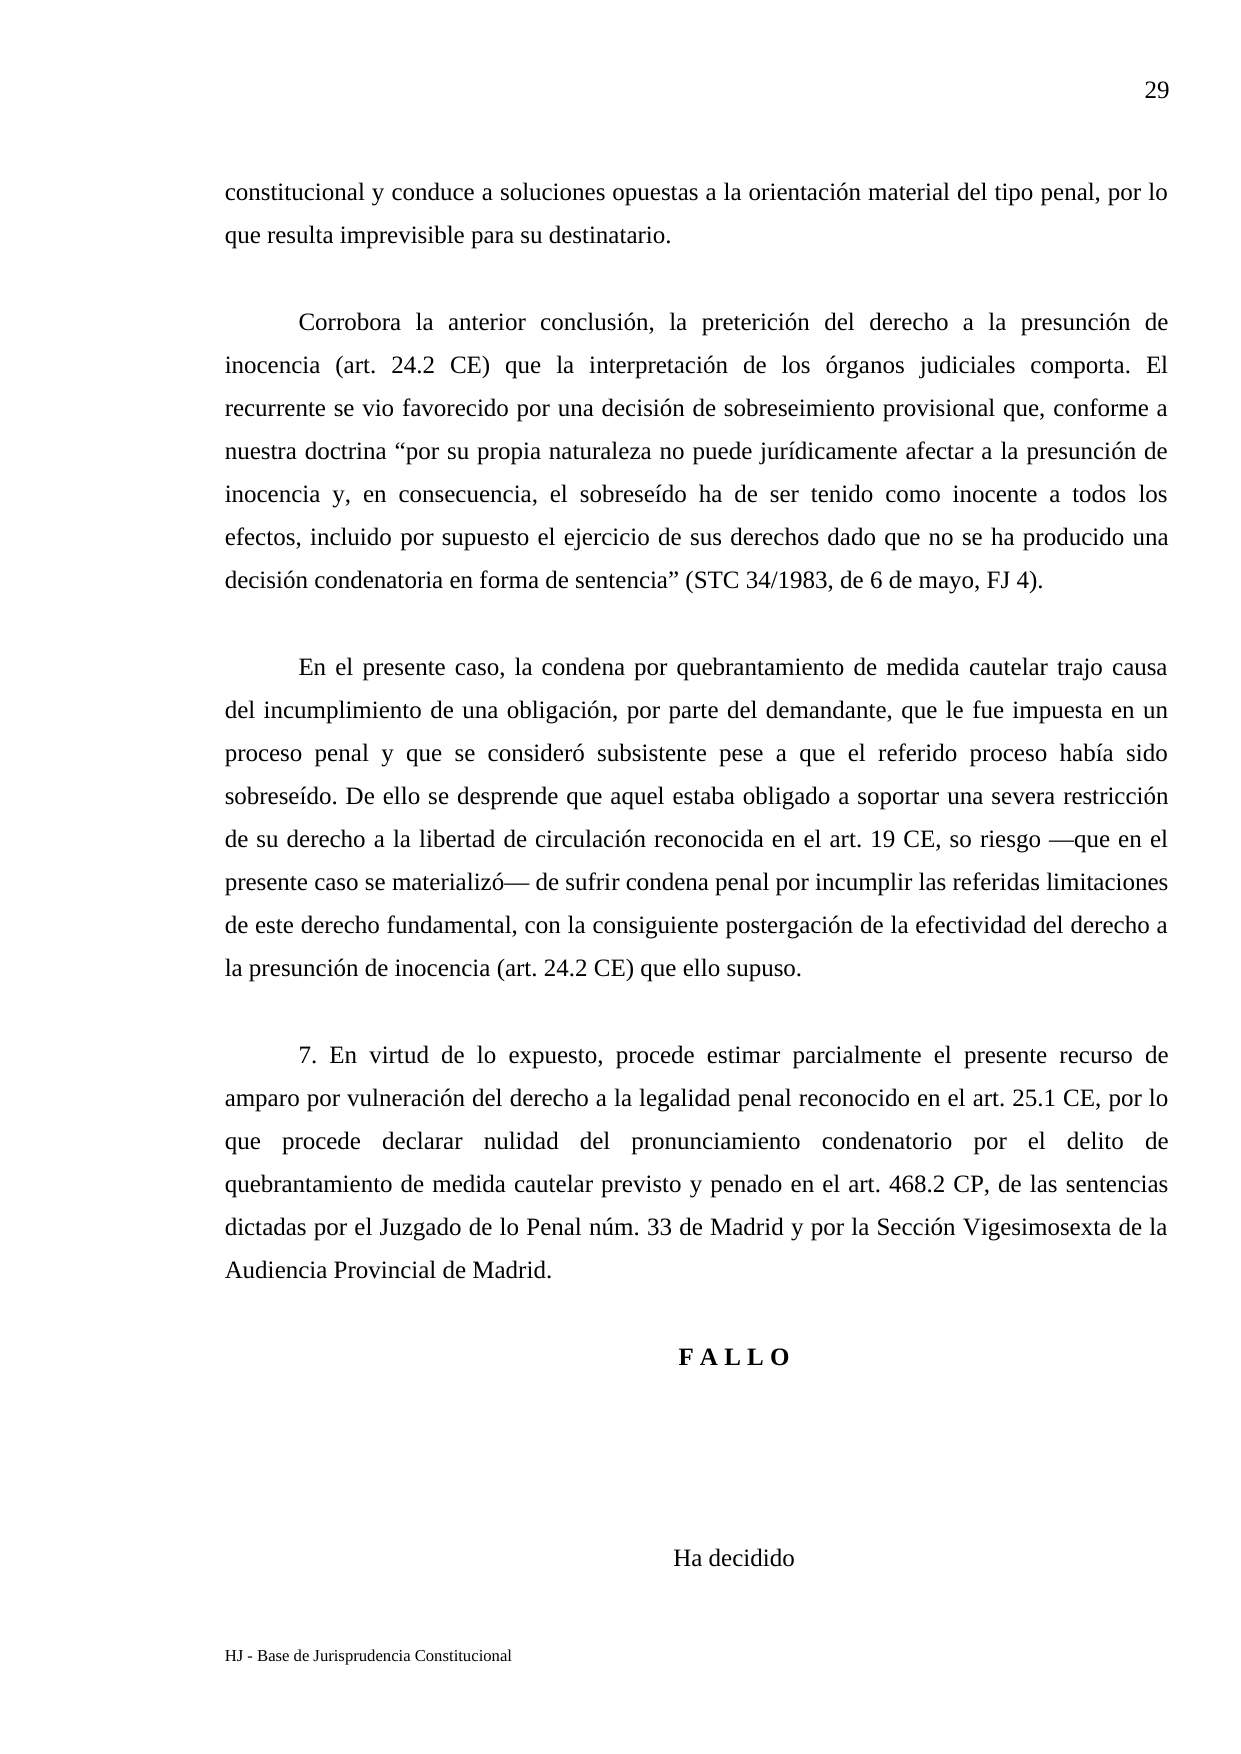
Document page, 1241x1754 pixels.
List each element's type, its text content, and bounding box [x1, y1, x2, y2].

text 7. En virtud de lo expuesto, procede estimar parcialmente el presente recurso de amparo por vulneración del derecho a la legalidad penal reconocido en el art. 25.1 CE, por lo que procede declarar nulidad del pronunciamiento condenatorio por el delito de quebrantamiento de medida cautelar previsto y penado en el art. 468.2 CP, de las sentencias dictadas por el Juzgado de lo Penal núm. 33 de Madrid y por la Sección Vigesimosexta de la Audiencia Provincial de Madrid. [224, 1040, 1169, 1284]
text Ha decidido [224, 1543, 1169, 1572]
subtitle F A L L O [224, 1342, 1169, 1370]
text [224, 177, 1169, 249]
text En el presente caso, la condena por quebrantamiento de medida cautelar trajo causa del incumplimiento de una obligación, por parte del demandante, que le fue impuesta en un proceso penal y que se consideró subsistente pese a que el referido proceso había sido sobreseído. De ello se desprende que aquel estaba obligado a soportar una severa restricción de su derecho a la libertad de circulación reconocida en el art. 19 CE, so riesgo —que en el presente caso se materializó— de sufrir condena penal por incumplir las referidas limitaciones de este derecho fundamental, con la consiguiente postergación de la efectividad del derecho a la presunción de inocencia (art. 24.2 CE) que ello supuso. [224, 652, 1169, 982]
text Corrobora la anterior conclusión, la preterición del derecho a la presunción de inocencia (art. 24.2 CE) que la interpretación de los órganos judiciales comporta. El recurrente se vio favorecido por una decisión de sobreseimiento provisional que, conforme a nuestra doctrina “por su propia naturaleza no puede jurídicamente afectar a la presunción de inocencia y, en consecuencia, el sobreseído ha de ser tenido como inocente a todos los efectos, incluido por supuesto el ejercicio de sus derechos dado que no se ha producido una decisión condenatoria en forma de sentencia” (STC 34/1983, de 6 de mayo, FJ 4). [224, 307, 1169, 594]
